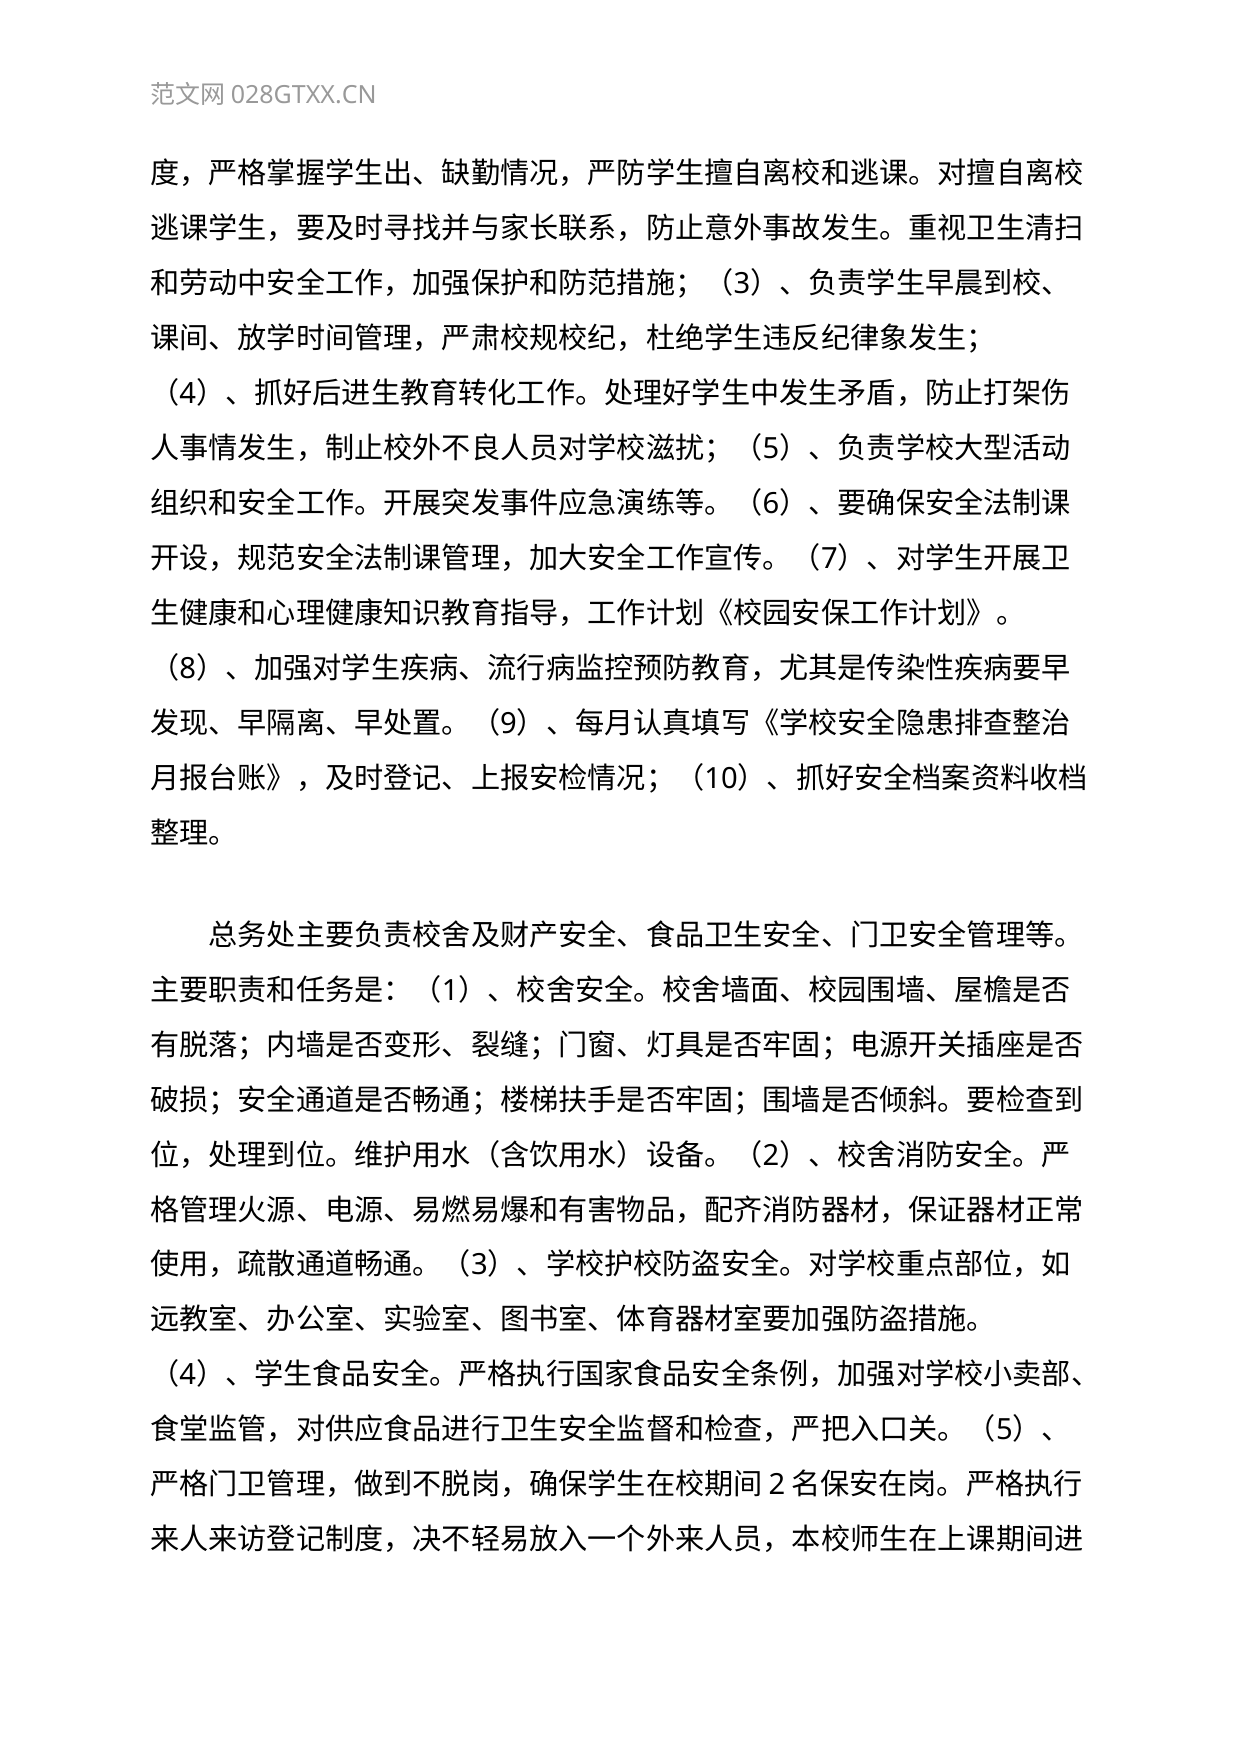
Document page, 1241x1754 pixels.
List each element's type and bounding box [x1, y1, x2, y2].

text [150, 911, 1090, 1558]
text [150, 150, 1090, 852]
